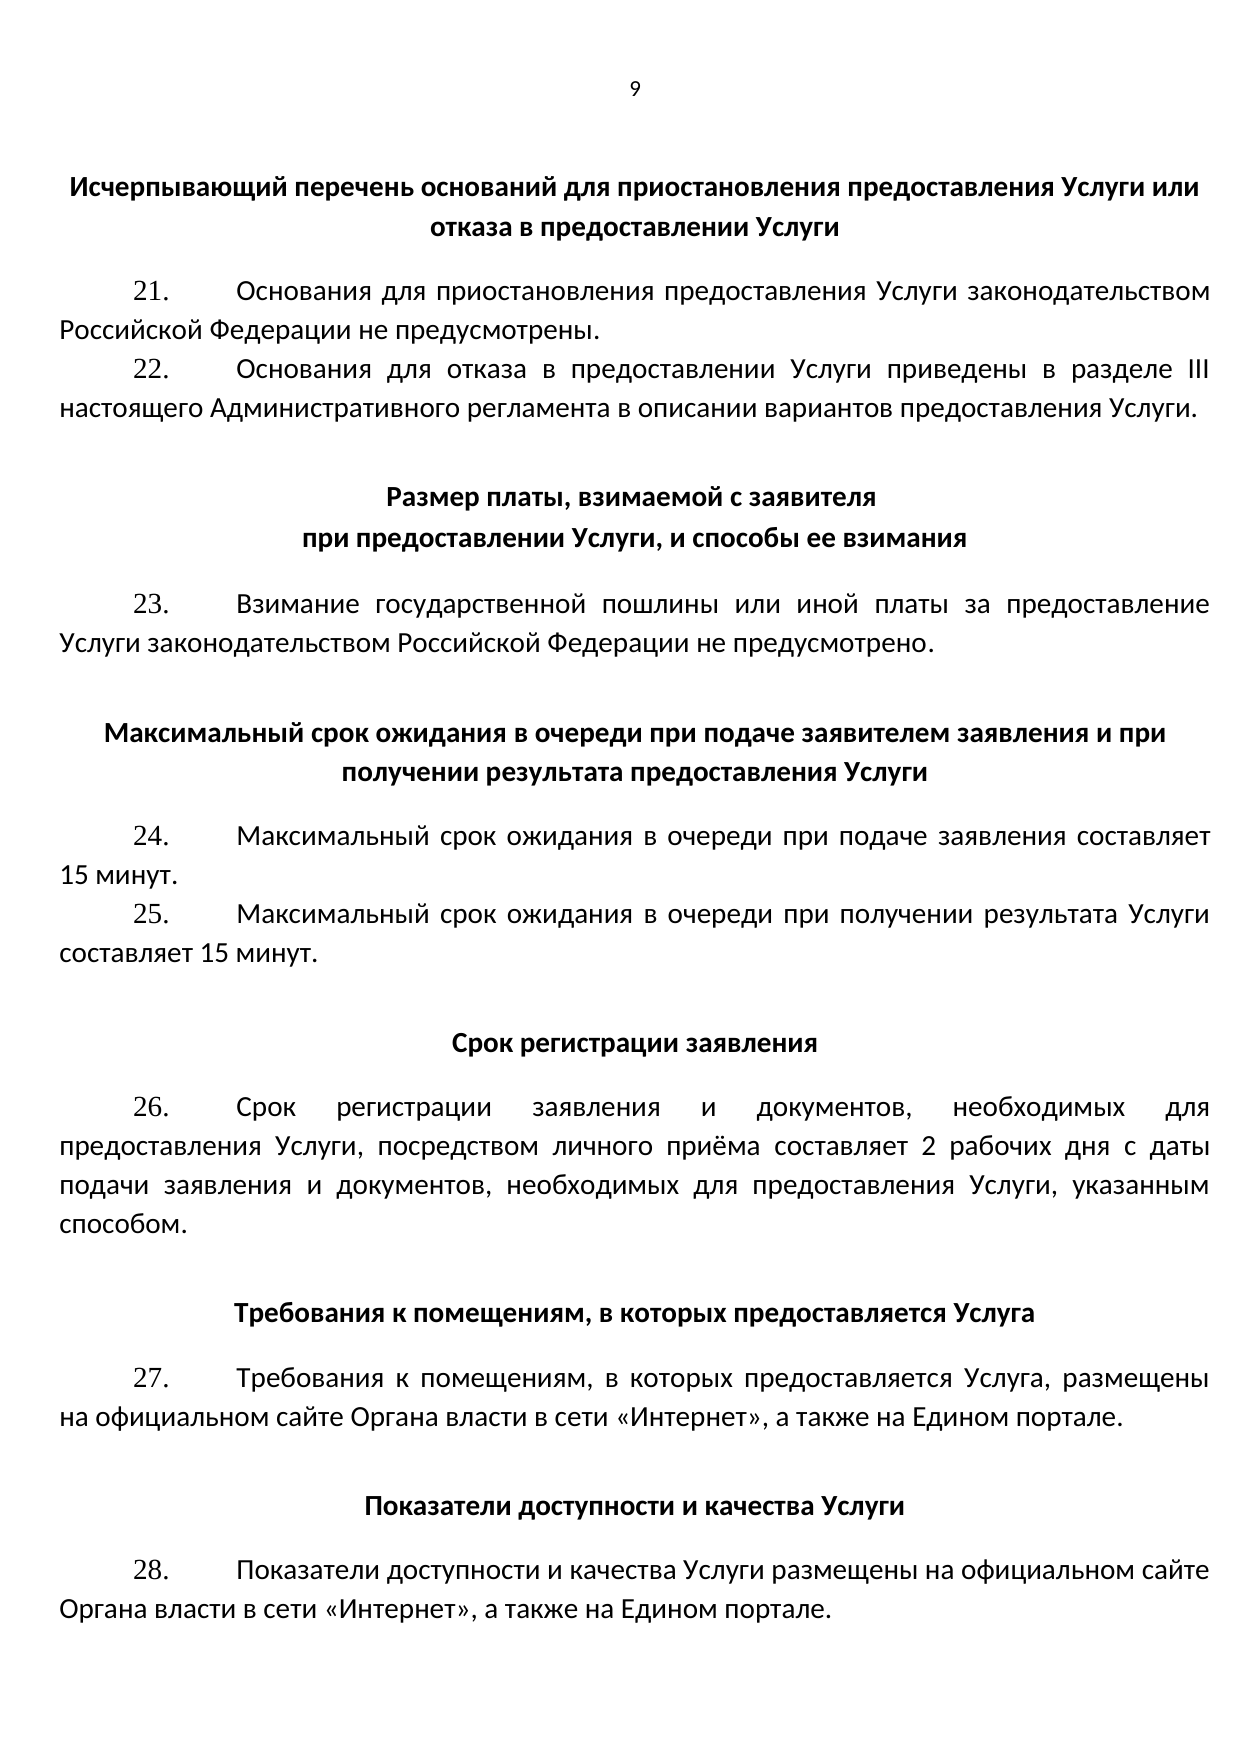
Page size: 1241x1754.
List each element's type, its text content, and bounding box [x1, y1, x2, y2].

text Требования к помещениям, в которых предоставляется Услуга [59, 1294, 1211, 1330]
list Срок регистрации заявления и документов, необходимых для предоставления Услуги, посредством личного приёма составляет 2 рабочих дня с даты подачи заявления и документов, необходимых для предоставления Услуги, указанным способом. [59, 1088, 1211, 1241]
list Максимальный срок ожидания в очереди при подаче заявления составляет 15 минут. [59, 817, 1211, 892]
text Показатели доступности и качества Услуги [59, 1487, 1211, 1523]
list Максимальный срок ожидания в очереди при получении результата Услуги составляет 15 минут. [59, 895, 1211, 970]
text Размер платы, взимаемой с заявителя при предоставлении Услуги, и способы ее взимания [59, 478, 1211, 555]
text Исчерпывающий перечень оснований для приостановления предоставления Услуги или отказа в предоставлении Услуги [59, 168, 1211, 243]
list Основания для приостановления предоставления Услуги законодательством Российской Федерации не предусмотрены. [59, 272, 1211, 347]
list Основания для отказа в предоставлении Услуги приведены в разделе III настоящего Административного регламента в описании вариантов предоставления Услуги. [59, 350, 1211, 425]
list Показатели доступности и качества Услуги размещены на официальном сайте Органа власти в сети «Интернет», а также на Едином портале. [59, 1551, 1211, 1626]
list Требования к помещениям, в которых предоставляется Услуга, размещены на официальном сайте Органа власти в сети «Интернет», а также на Едином портале. [59, 1359, 1211, 1433]
text Максимальный срок ожидания в очереди при подаче заявителем заявления и при получении результата предоставления Услуги [59, 714, 1211, 788]
list Взимание государственной пошлины или иной платы за предоставление Услуги законодательством Российской Федерации не предусмотрено. [59, 585, 1211, 660]
text Срок регистрации заявления [59, 1024, 1211, 1059]
